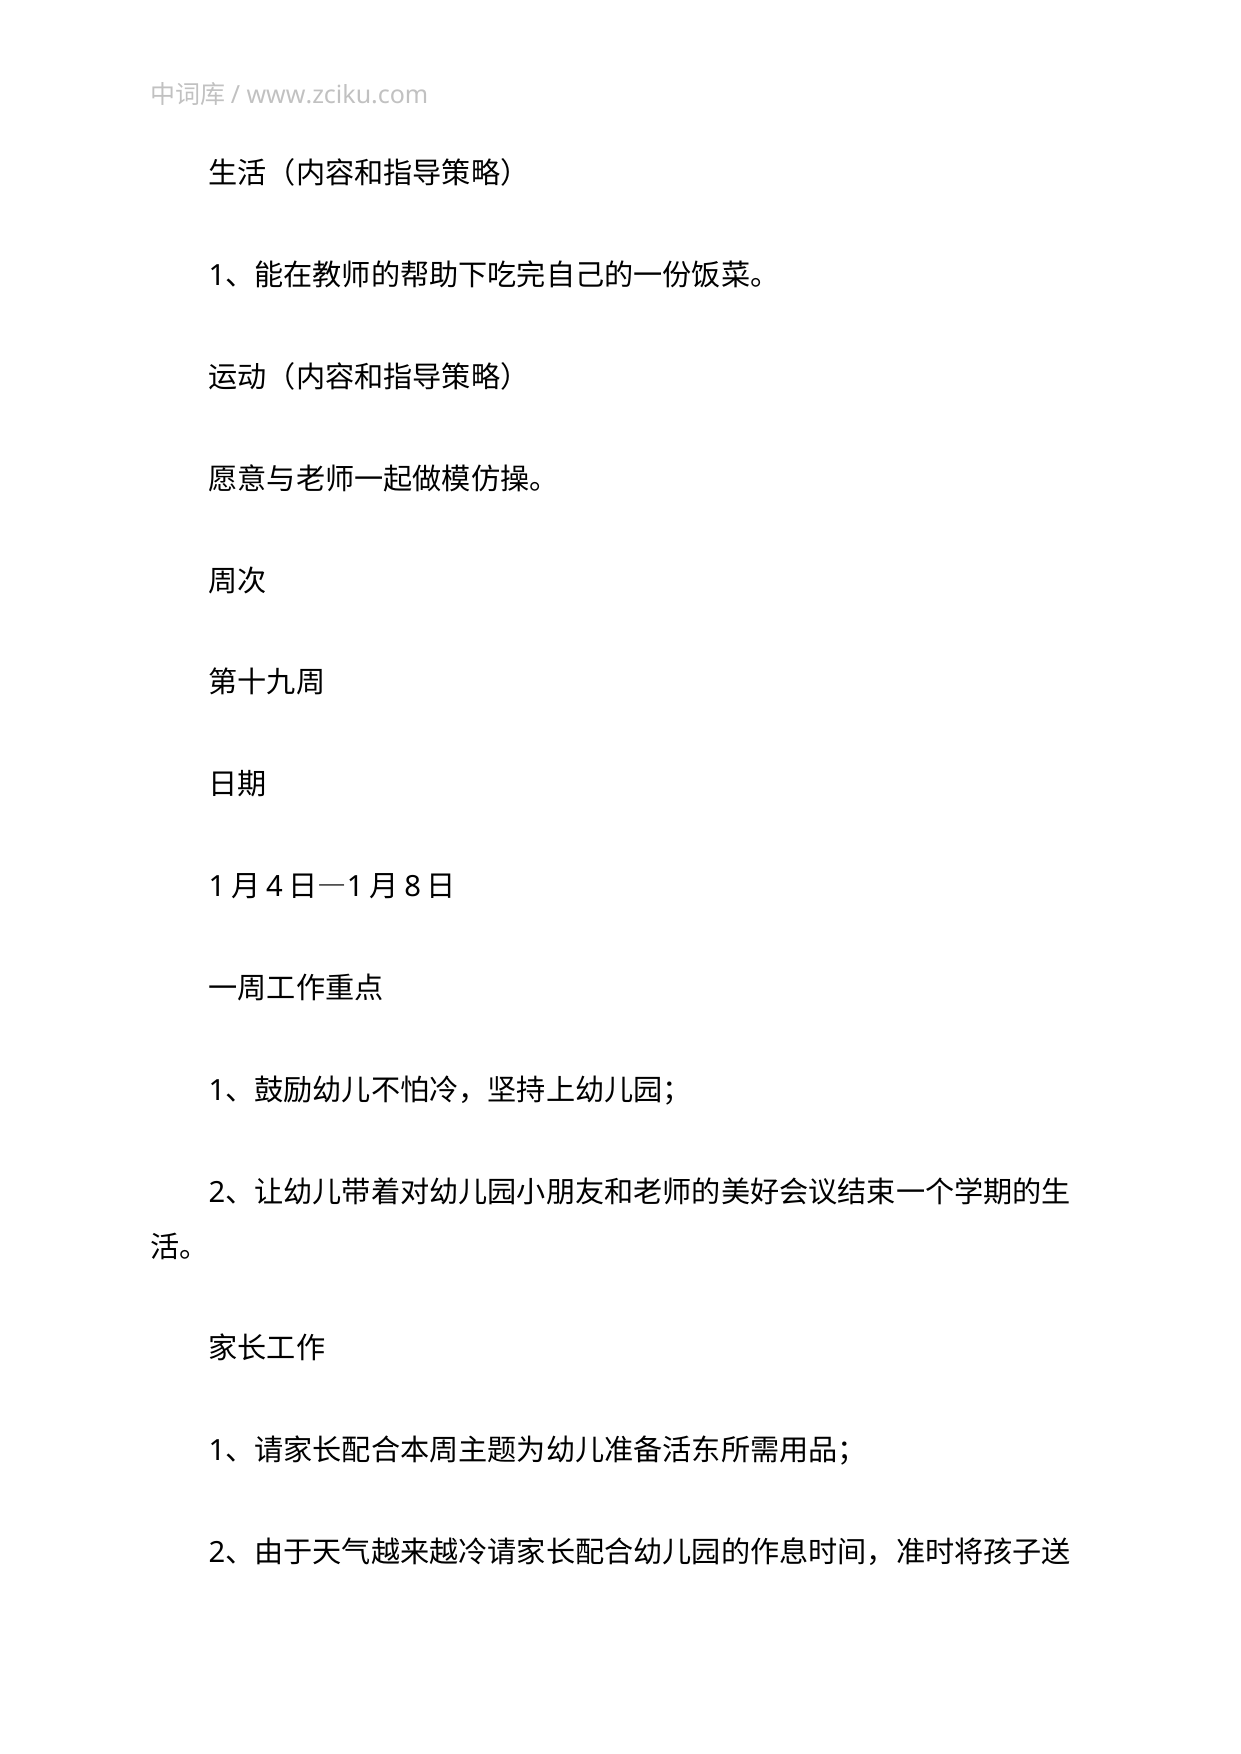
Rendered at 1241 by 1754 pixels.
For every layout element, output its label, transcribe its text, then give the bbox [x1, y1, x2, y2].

text 1、能在教师的帮助下吃完自己的一份饭菜。 [150, 252, 1090, 294]
text 生活（内容和指导策略） [150, 150, 1090, 192]
text 2、让幼儿带着对幼儿园小朋友和老师的美好会议结束一个学期的生活。 [150, 1168, 1090, 1266]
text 家长工作 [150, 1325, 1090, 1367]
text 运动（内容和指导策略） [150, 354, 1090, 396]
text 1、鼓励幼儿不怕冷，坚持上幼儿园； [150, 1066, 1090, 1109]
text 1月4日—1月8日 [150, 863, 1090, 905]
text 周次 [150, 557, 1090, 599]
text 1、请家长配合本周主题为幼儿准备活东所需用品； [150, 1427, 1090, 1469]
text 第十九周 [150, 659, 1090, 701]
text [150, 1529, 1090, 1571]
text 愿意与老师一起做模仿操。 [150, 456, 1090, 498]
text 日期 [150, 761, 1090, 803]
text 一周工作重点 [150, 964, 1090, 1007]
